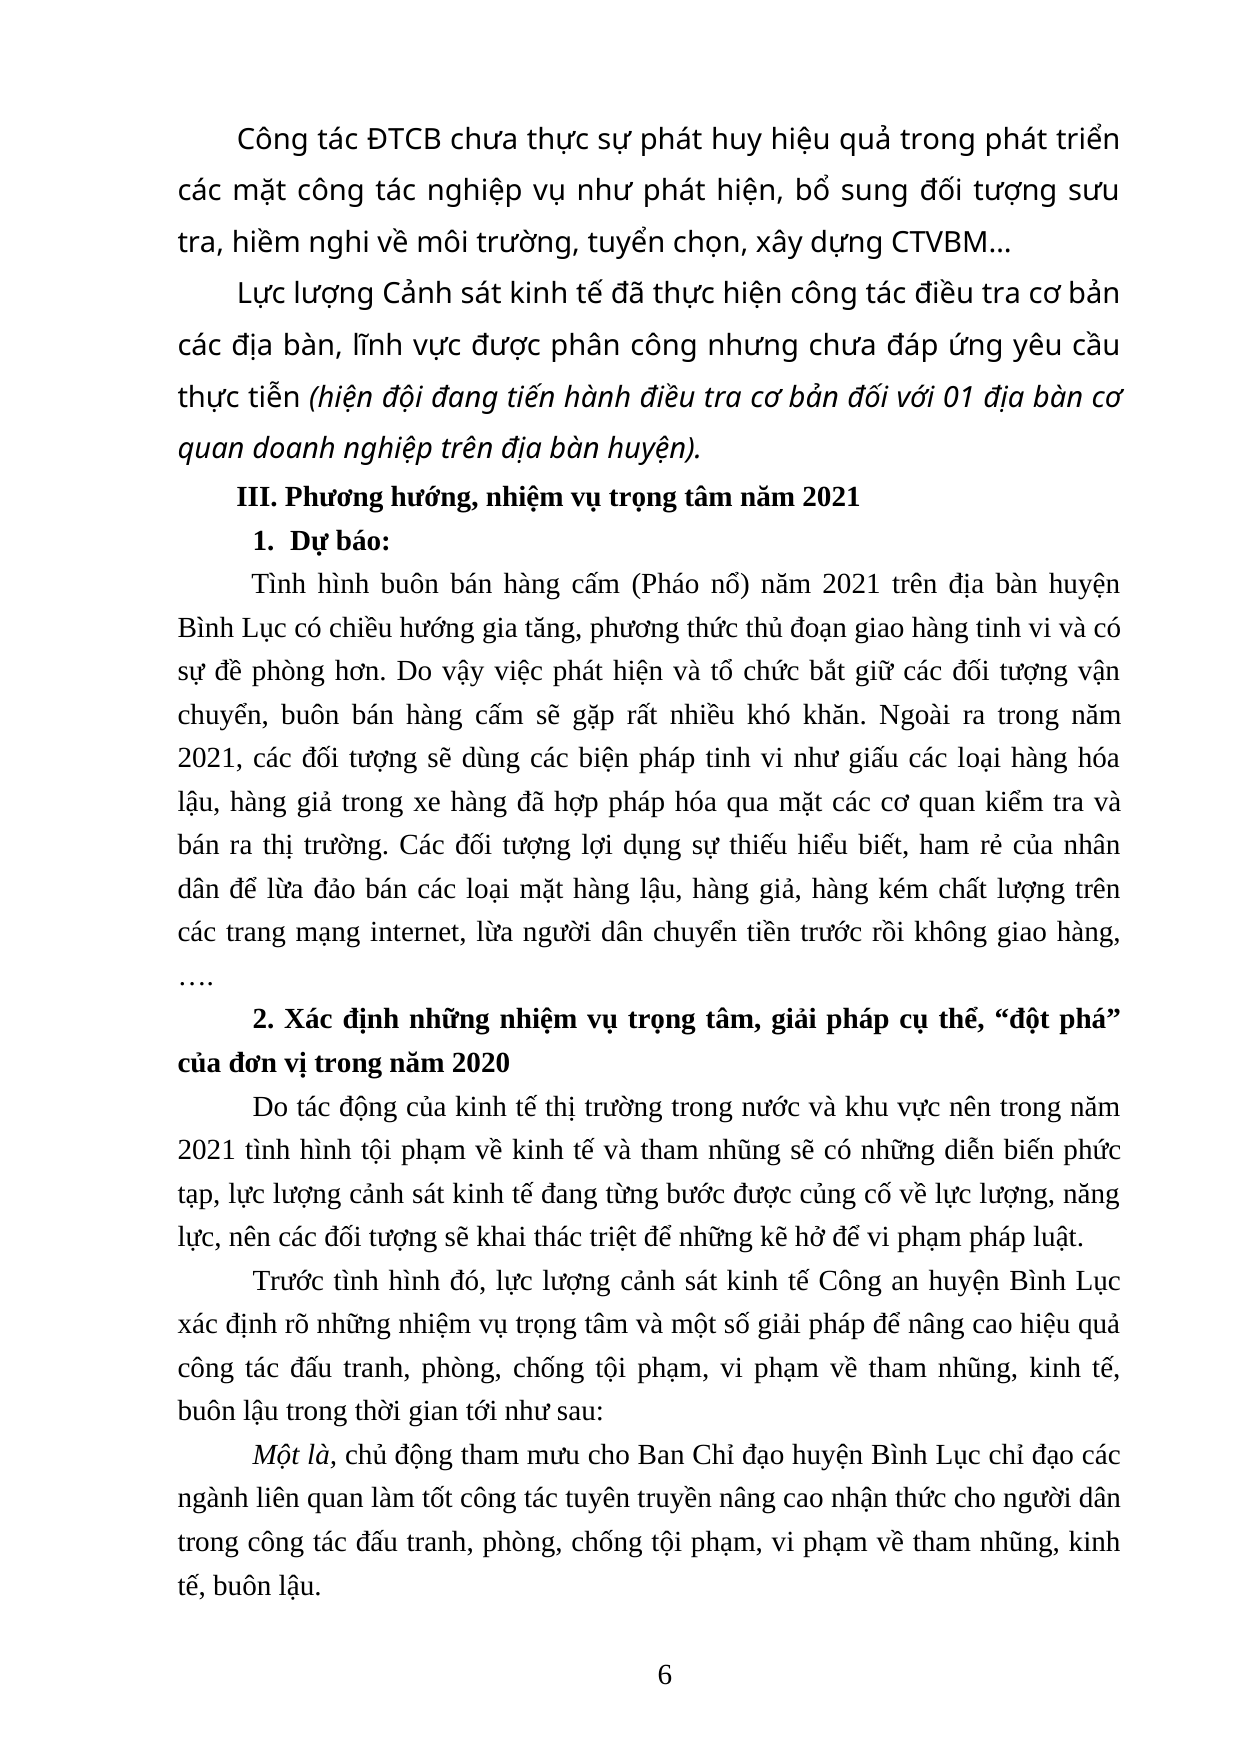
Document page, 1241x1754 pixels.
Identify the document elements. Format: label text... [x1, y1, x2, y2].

text Trước tình hình đó, lực lượng cảnh sát kinh tế Công an huyện Bình Lục xác định rõ những nhiệm vụ trọng tâm và một số giải pháp để nâng cao hiệu quả công tác đấu tranh, phòng, chống tội phạm, vi phạm về tham nhũng, kinh tế, buôn lậu trong thời gian tới như sau: [177, 1263, 1122, 1427]
text Tình hình buôn bán hàng cấm (Pháo nổ) năm 2021 trên địa bàn huyện Bình Lục có chiều hướng gia tăng, phương thức thủ đoạn giao hàng tinh vi và có sự đề phòng hơn. Do vậy việc phát hiện và tổ chức bắt giữ các đối tượng vận chuyển, buôn bán hàng cấm sẽ gặp rất nhiều khó khăn. Ngoài ra trong năm 2021, các đối tượng sẽ dùng các biện pháp tinh vi như giấu các loại hàng hóa lậu, hàng giả trong xe hàng đã hợp pháp hóa qua mặt các cơ quan kiểm tra và bán ra thị trường. Các đối tượng lợi dụng sự thiếu hiểu biết, ham rẻ của nhân dân để lừa đảo bán các loại mặt hàng lậu, hàng giả, hàng kém chất lượng trên các trang mạng internet, lừa người dân chuyển tiền trước rồi không giao hàng,…. [177, 566, 1122, 992]
text 2. Xác định những nhiệm vụ trọng tâm, giải pháp cụ thể, “đột phá” của đơn vị trong năm 2020 [177, 1002, 1122, 1079]
text III. Phương hướng, nhiệm vụ trọng tâm năm 2021 [177, 479, 1122, 513]
text Do tác động của kinh tế thị trường trong nước và khu vực nên trong năm 2021 tình hình tội phạm về kinh tế và tham nhũng sẽ có những diễn biến phức tạp, lực lượng cảnh sát kinh tế đang từng bước được củng cố về lực lượng, năng lực, nên các đối tượng sẽ khai thác triệt để những kẽ hở để vi phạm pháp luật. [177, 1089, 1122, 1253]
text Một là, chủ động tham mưu cho Ban Chỉ đạo huyện Bình Lục chỉ đạo các ngành liên quan làm tốt công tác tuyên truyền nâng cao nhận thức cho người dân trong công tác đấu tranh, phòng, chống tội phạm, vi phạm về tham nhũng, kinh tế, buôn lậu. [177, 1437, 1122, 1601]
text Lực lượng Cảnh sát kinh tế đã thực hiện công tác điều tra cơ bản các địa bàn, lĩnh vực được phân công nhưng chưa đáp ứng yêu cầu thực tiễn (hiện đội đang tiến hành điều tra cơ bản đối với 01 địa bàn cơ quan doanh nghiệp trên địa bàn huyện). [177, 273, 1122, 467]
text Công tác ĐTCB chưa thực sự phát huy hiệu quả trong phát triển các mặt công tác nghiệp vụ như phát hiện, bổ sung đối tượng sưu tra, hiềm nghi về môi trường, tuyển chọn, xây dựng CTVBM… [177, 118, 1122, 261]
list Dự báo: [252, 523, 1122, 556]
